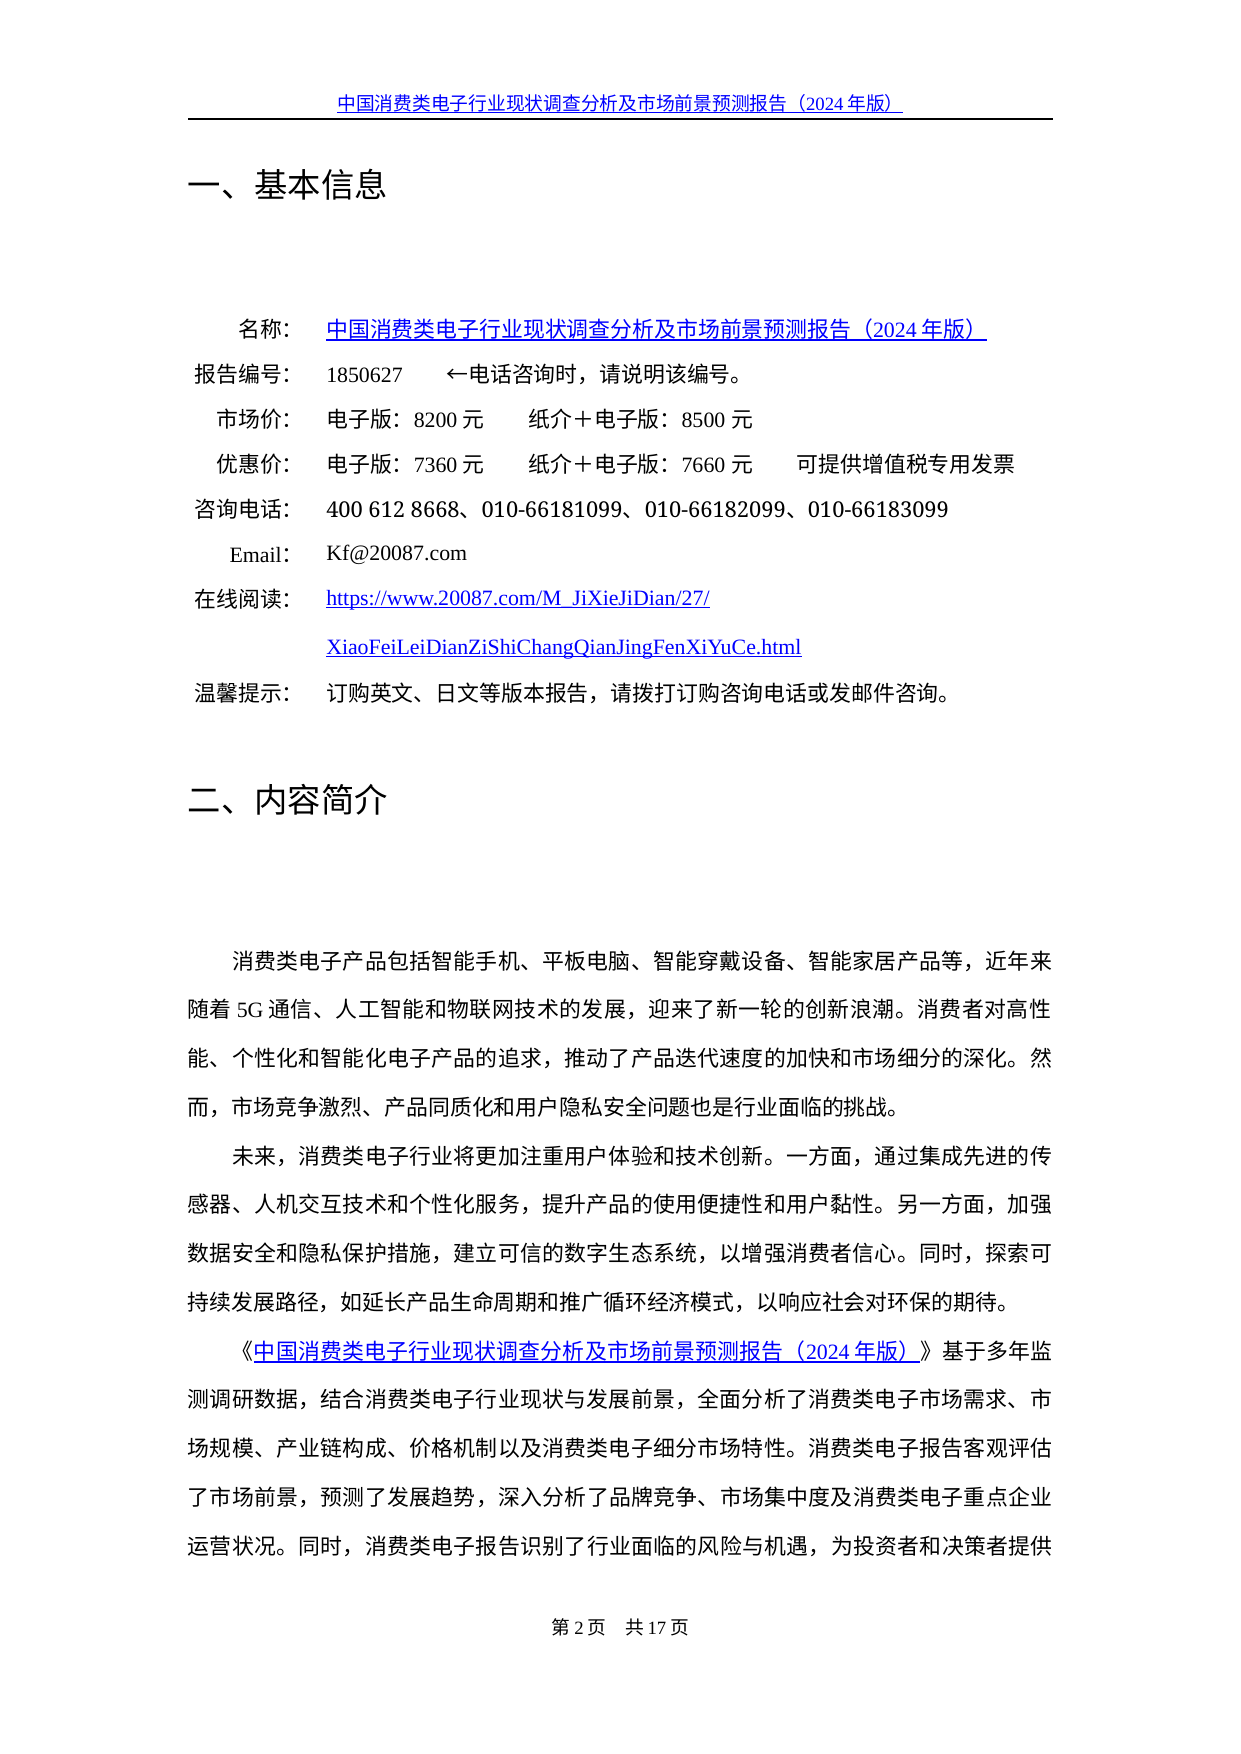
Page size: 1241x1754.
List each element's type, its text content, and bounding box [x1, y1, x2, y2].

table_cell [315, 582, 1073, 675]
title 一、基本信息 [187, 150, 1053, 215]
table_cell Email： [167, 537, 315, 582]
table_cell 咨询电话： [167, 492, 315, 537]
table_header 中国消费类电子行业现状调查分析及市场前景预测报告（2024年版） [315, 312, 1073, 357]
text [187, 943, 1053, 1561]
table_cell 订购英文、日文等版本报告，请拨打订购咨询电话或发邮件咨询。 [315, 675, 1073, 720]
table_header 名称： [167, 312, 315, 357]
table_cell 报告编号： [167, 357, 315, 402]
table_cell 400 612 8668、010-66181099、010-66182099、010-66183099 [315, 492, 1073, 537]
table_cell Kf@20087.com [315, 537, 1073, 582]
table_cell 温馨提示： [167, 675, 315, 720]
table_cell 在线阅读： [167, 582, 315, 675]
table_cell 电子版：8200 元 纸介＋电子版：8500 元 [315, 402, 1073, 447]
table_cell 优惠价： [167, 447, 315, 492]
table_cell 电子版：7360 元 纸介＋电子版：7660 元 可提供增值税专用发票 [315, 447, 1073, 492]
table_cell 1850627 ←电话咨询时，请说明该编号。 [315, 357, 1073, 402]
table_cell 市场价： [167, 402, 315, 447]
title 二、内容简介 [187, 766, 1053, 831]
